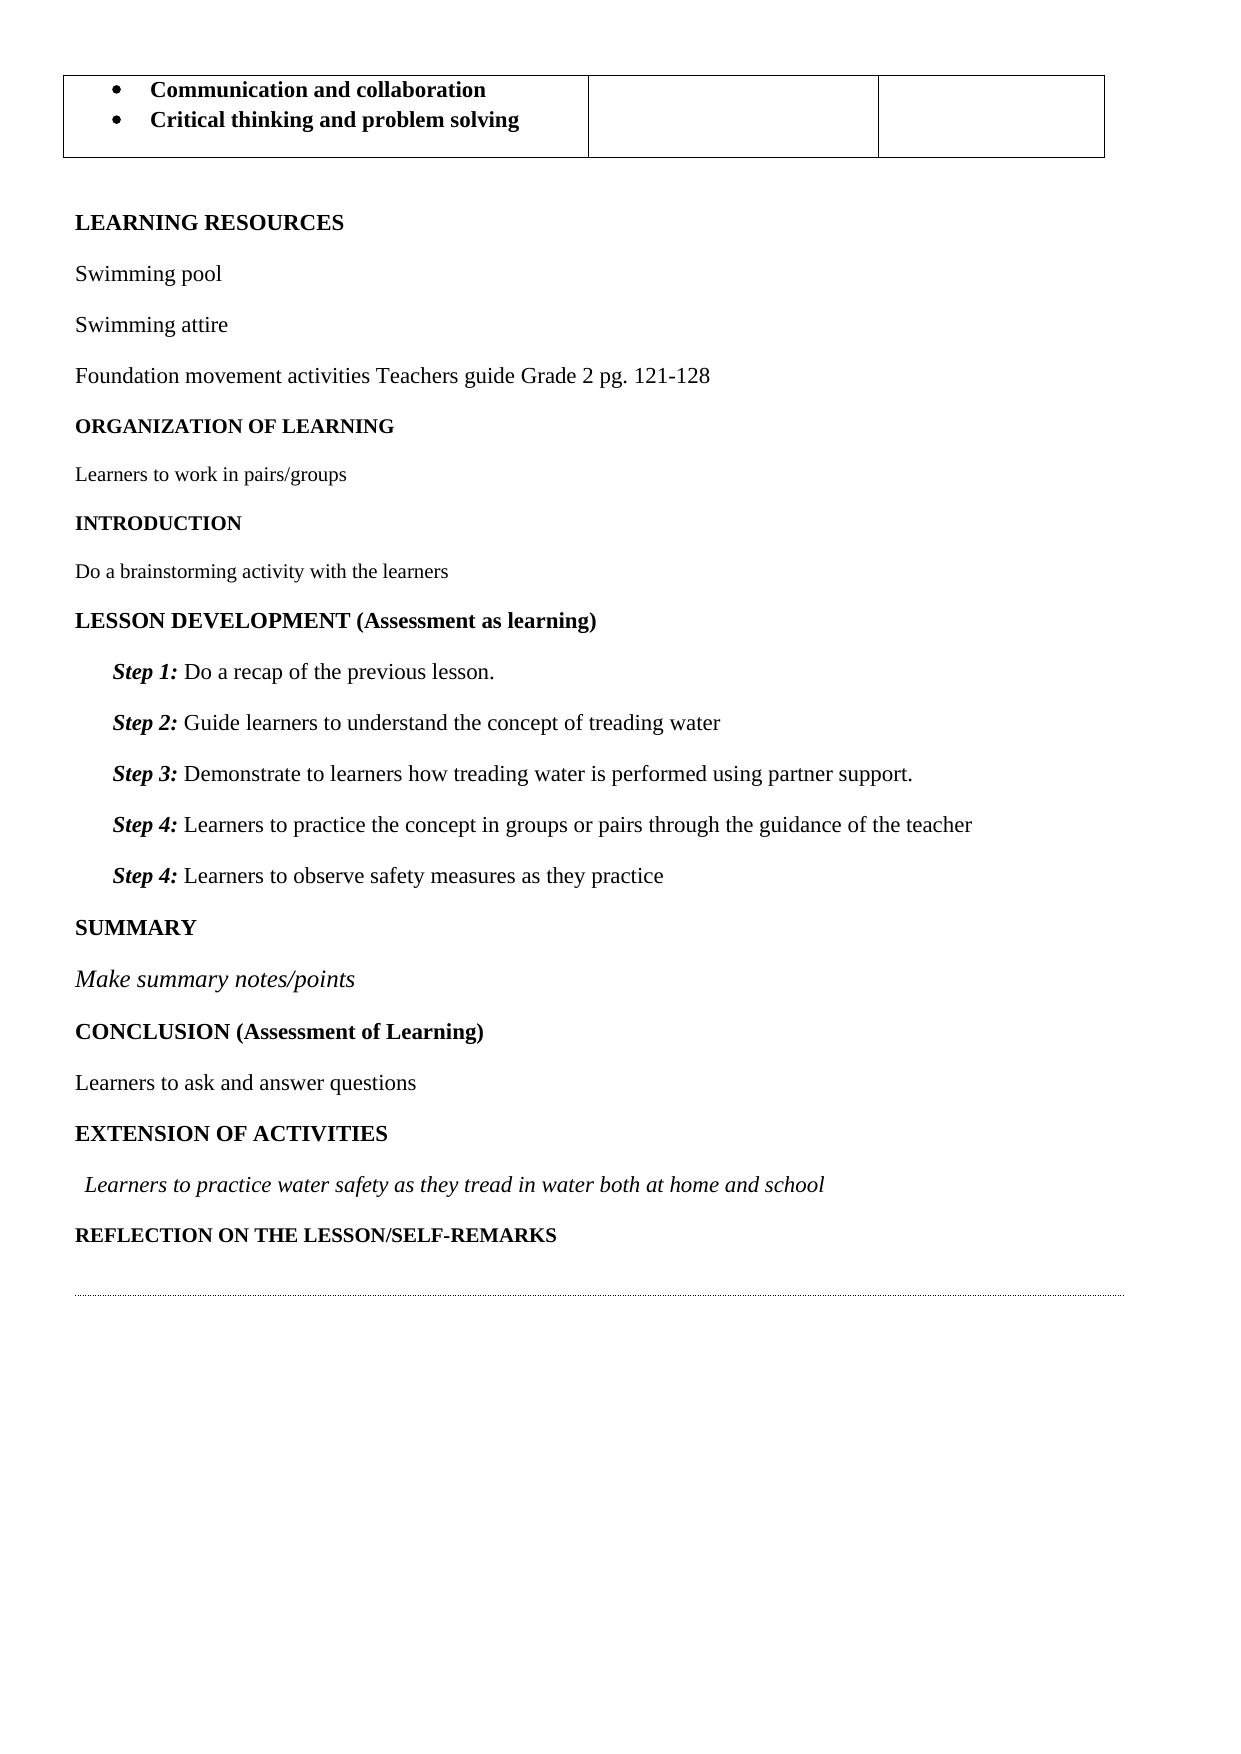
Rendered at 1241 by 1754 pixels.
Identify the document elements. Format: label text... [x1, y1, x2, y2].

text INTRODUCTION [75, 510, 1165, 534]
text Learners to practice water safety as they tread in water both at home and school [84, 1172, 1165, 1198]
text Step 4: Learners to practice the concept in groups or pairs through the guidance of the teacher [112, 811, 1165, 838]
text LESSON DEVELOPMENT (Assessment as learning) [75, 607, 1165, 634]
text Swimming pool [75, 260, 1165, 287]
text Foundation movement activities Teachers guide Grade 2 pg. 121-128 [75, 362, 1165, 389]
text ORGANIZATION OF LEARNING [75, 413, 1165, 438]
text Swimming attire [75, 311, 1165, 338]
text Make summary notes/points [75, 964, 1165, 993]
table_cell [64, 76, 588, 157]
text REFLECTION ON THE LESSON/SELF-REMARKS [75, 1223, 1165, 1247]
text Step 3: Demonstrate to learners how treading water is performed using partner support. [112, 760, 1165, 787]
text LEARNING RESOURCES [75, 209, 1165, 236]
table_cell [589, 76, 878, 157]
text EXTENSION OF ACTIVITIES [75, 1121, 1165, 1147]
text SUMMARY [75, 913, 1165, 940]
text Step 2: Guide learners to understand the concept of treading water [112, 709, 1165, 736]
text Do a brainstorming activity with the learners [75, 559, 1165, 583]
text Step 1: Do a recap of the previous lesson. [112, 658, 1165, 685]
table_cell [879, 76, 1104, 157]
text Learners to ask and answer questions [75, 1069, 1165, 1096]
text Learners to work in pairs/groups [75, 462, 1165, 486]
text CONCLUSION (Assessment of Learning) [75, 1018, 1165, 1045]
text Step 4: Learners to observe safety measures as they practice [112, 862, 1165, 889]
